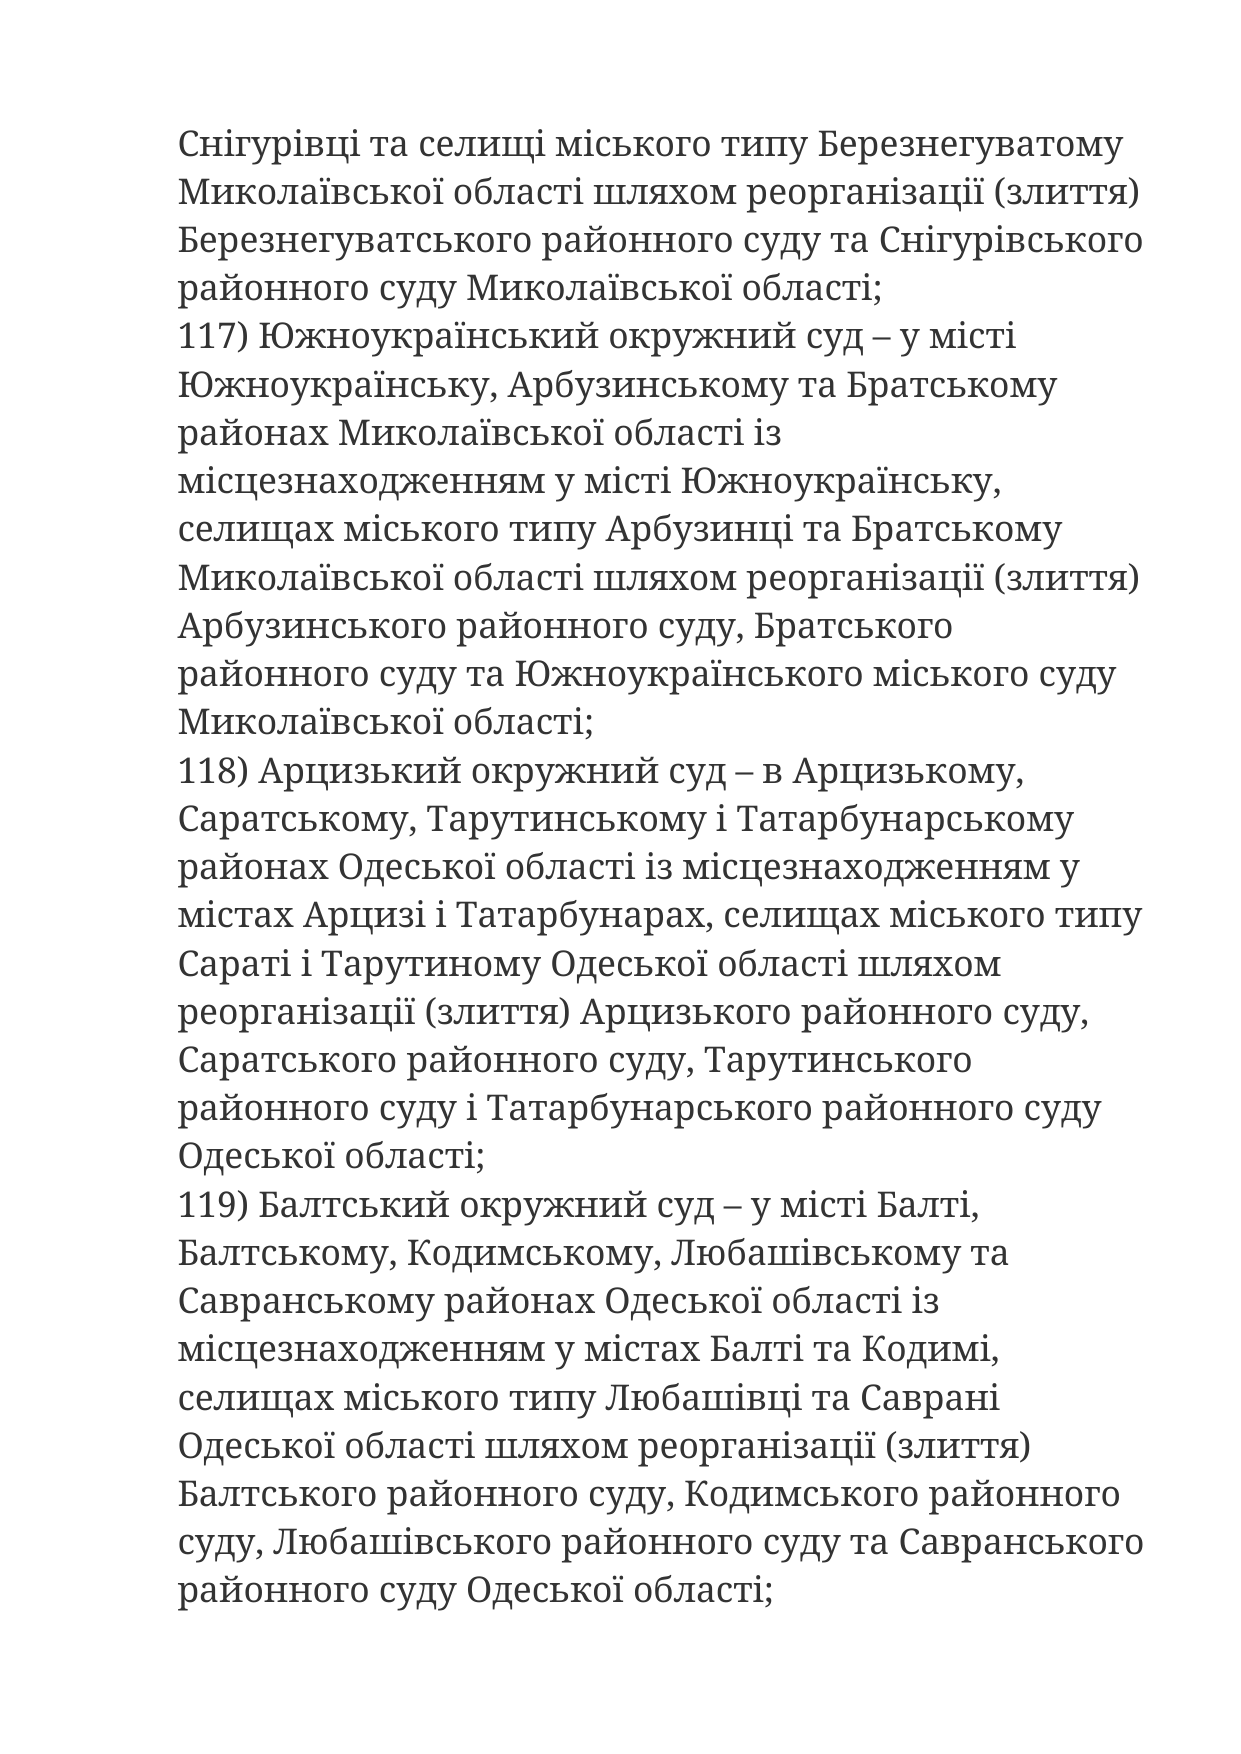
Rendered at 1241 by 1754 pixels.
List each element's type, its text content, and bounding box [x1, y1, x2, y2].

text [177, 118, 1152, 311]
text 117) Южноукраїнський окружний суд – у місті Южноукраїнську, Арбузинському та Братському районах Миколаївської області із місцезнаходженням у місті Южноукраїнську, селищах міського типу Арбузинці та Братському Миколаївської області шляхом реорганізації (злиття) Арбузинського районного суду, Братського районного суду та Южноукраїнського міського суду Миколаївської області; [177, 311, 1152, 745]
text 118) Арцизький окружний суд – в Арцизькому, Саратському, Тарутинському і Татарбунарському районах Одеської області із місцезнаходженням у містах Арцизі і Татарбунарах, селищах міського типу Сараті і Тарутиному Одеської області шляхом реорганізації (злиття) Арцизького районного суду, Саратського районного суду, Тарутинського районного суду і Татарбунарського районного суду Одеської області; [177, 745, 1152, 1179]
text 119) Балтський окружний суд – у місті Балті, Балтському, Кодимському, Любашівському та Савранському районах Одеської області із місцезнаходженням у містах Балті та Кодимі, селищах міського типу Любашівці та Саврані Одеської області шляхом реорганізації (злиття) Балтського районного суду, Кодимського районного суду, Любашівського районного суду та Савранського районного суду Одеської області; [177, 1179, 1152, 1613]
